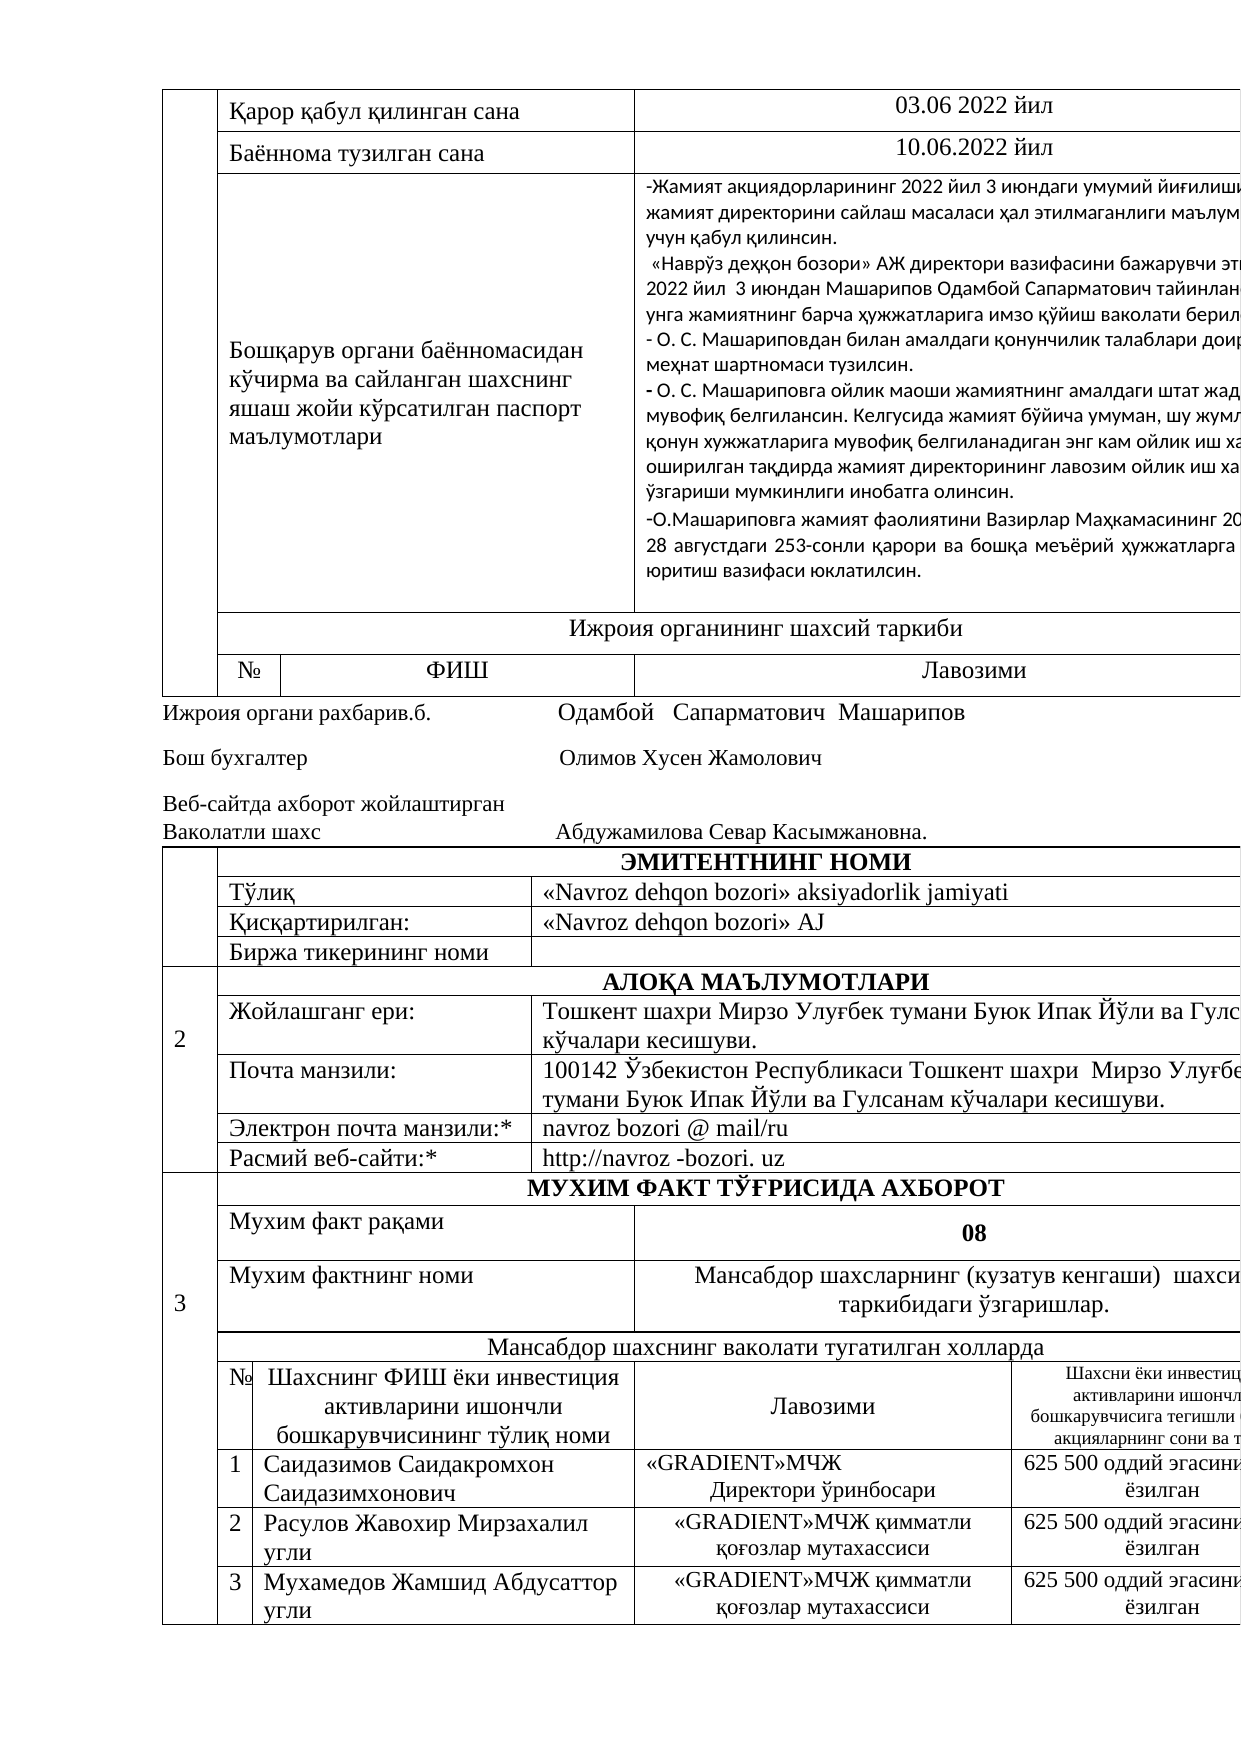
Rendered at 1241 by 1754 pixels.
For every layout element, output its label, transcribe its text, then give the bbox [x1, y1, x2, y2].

table_cell Қарор қабул қилинган сана [218, 90, 634, 131]
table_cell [1012, 1567, 1240, 1624]
table_cell 1 [218, 1450, 252, 1507]
table_cell Мансабдор шахснинг ваколати тугатилган холларда [218, 1333, 1240, 1361]
table_cell [532, 937, 1240, 966]
table_cell Жойлашганг ери: [218, 996, 531, 1054]
text Бош бухгалтер Олимов Хусен Жамолович [162, 744, 1152, 771]
table_cell Лавозими [635, 655, 1240, 696]
table_cell Шахснинг ФИШ ёки инвестиция активларини ишончли бошкарувчисининг тўлиқ номи [253, 1362, 634, 1448]
table_cell Биржа тикерининг номи [218, 937, 531, 966]
table_cell № [218, 1362, 252, 1448]
table_cell Тошкент шахри Мирзо Улуғбек тумани Буюк Ипак Йўли ва Гулсанам кўчалари кесишуви. [532, 996, 1240, 1054]
table_cell 2 [218, 1508, 252, 1566]
table_cell Расмий веб-сайти:* [218, 1143, 531, 1172]
table_cell Мухим факт рақами [218, 1206, 634, 1259]
table_cell Баённома тузилган сана [218, 132, 634, 173]
table_cell Ижроия органининг шахсий таркиби [218, 613, 1240, 654]
table_cell «GRADIENT»МЧЖ қимматли қоғозлар мутахассиси [635, 1508, 1011, 1566]
table_cell http://navroz -bozori. uz [532, 1143, 1240, 1172]
table_cell Шахсни ёки инвестиция активларини ишончли бошкарувчисига тегишли булган акцияларнинг сони ва тури [1012, 1362, 1240, 1448]
table_cell МУХИМ ФАКТ ТЎҒРИСИДА АХБОРОТ [218, 1173, 1240, 1205]
table_header ЭМИТЕНТНИНГ НОМИ [218, 848, 1240, 876]
table_header [163, 848, 217, 966]
table_cell 625 500 оддий эгасини номи ёзилган [1012, 1508, 1240, 1566]
table_cell «Navroz dehqon bozori» aksiyadorlik jamiyati [532, 877, 1240, 906]
table_cell Расулов Жавохир Мирзахалил угли [253, 1508, 634, 1566]
table_cell 03.06 2022 йил [635, 90, 1240, 131]
table_cell Тўлиқ [218, 877, 531, 906]
table_cell 10.06.2022 йил [635, 132, 1240, 173]
table_cell «GRADIENT»МЧЖ қимматли қоғозлар мутахассиси [635, 1567, 1011, 1624]
table_cell -Жамият акциядорларининг 2022 йил 3 июндаги умумий йиғилишида жамият директорини сайлаш масаласи ҳал этилмаганлиги маълумот учун қабул қилинсин. «Наврўз деҳқон бозори» АЖ директори вазифасини бажарувчи этиб, 2022 йил 3 июндан Машарипов Одамбой Сапарматович тайинлансин ва унга жамиятнинг барча ҳужжатларига имзо қўйиш ваколати берилсин. - О. С. Машариповдан билан амалдаги қонунчилик талаблари доирасида меҳнат шартномаси тузилсин. - О. С. Машариповга ойлик маоши жамиятнинг амалдаги штат жадвалига мувофиқ белгилансин. Келгусида жамият бўйича умуман, шу жумладан қонун хужжатларига мувофиқ белгиланадиган энг кам ойлик иш хақи оширилган тақдирда жамият директорининг лавозим ойлик иш хаки ўзгариши мумкинлиги инобатга олинсин. -О.Машариповга жамият фаолиятини Вазирлар Маҳкамасининг 2012 йил 28 августдаги 253-сонли қарори ва бошқа меъёрий ҳужжатларга асосан юритиш вазифаси юклатилсин. [635, 174, 1240, 612]
table_cell 100142 Ўзбекистон Республикаси Тошкент шахри Мирзо Улуғбек тумани Буюк Ипак Йўли ва Гулсанам кўчалари кесишуви. [532, 1055, 1240, 1112]
table_cell Бошқарув органи баённомасидан кўчирма ва сайланган шахснинг яшаш жойи кўрсатилган паспорт маълумотлари [218, 174, 634, 612]
table_cell Мансабдор шахсларнинг (кузатув кенгаши) шахсий таркибидаги ўзгаришлар. [635, 1261, 1240, 1331]
table_cell 3 [163, 1173, 217, 1624]
table_cell 625 500 оддий эгасини номи ёзилган [1012, 1450, 1240, 1507]
table_cell № [218, 655, 280, 696]
text Ижроия органи рахбарив.б. Одамбой Сапарматович Машарипов [162, 697, 1152, 725]
table_cell Лавозими [635, 1362, 1011, 1448]
table_cell АЛОҚА МАЪЛУМОТЛАРИ [218, 967, 1240, 995]
table_cell Мухамедов Жамшид Абдусаттор угли [253, 1567, 634, 1624]
table_cell Қисқартирилган: [218, 907, 531, 936]
table_cell 3 [218, 1567, 252, 1624]
table_cell Саидазимов Саидакромхон Саидазимхонович [253, 1450, 634, 1507]
table_cell ФИШ [281, 655, 634, 696]
table_cell Мухим фактнинг номи [218, 1261, 634, 1331]
table_cell Почта манзили: [218, 1055, 531, 1112]
table_cell Электрон почта манзили:* [218, 1114, 531, 1142]
table_cell 08 [635, 1206, 1240, 1259]
table_cell navroz bozori @ mail/ru [532, 1114, 1240, 1142]
text Веб-сайтда ахборот жойлаштирган [162, 789, 1152, 816]
table_cell «GRADIENT»МЧЖ Директори ўринбосари [635, 1450, 1011, 1507]
text Ваколатли шахс Абдужамилова Севар Касымжановна. [162, 818, 1152, 844]
table_cell «Navroz dehqon bozori» AJ [532, 907, 1240, 936]
table_cell 2 [163, 967, 217, 1172]
